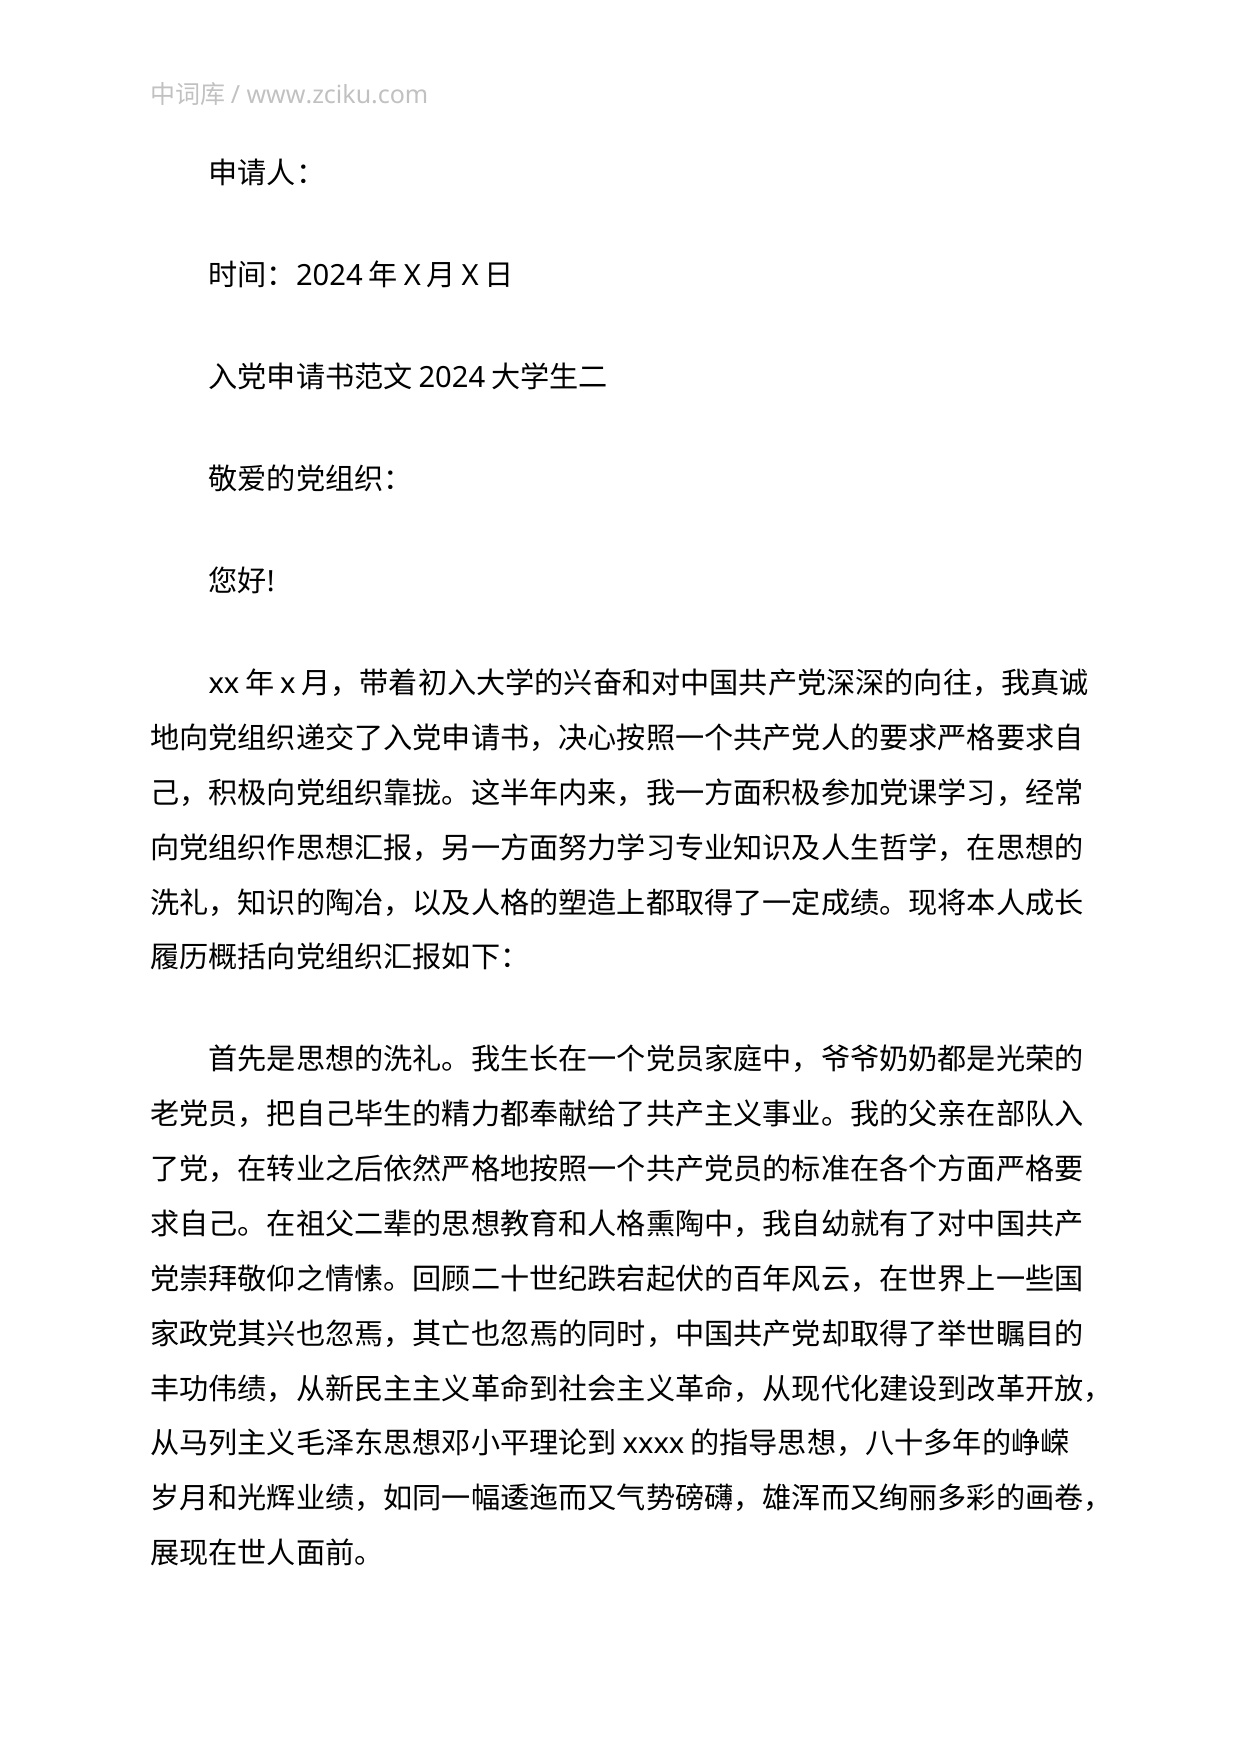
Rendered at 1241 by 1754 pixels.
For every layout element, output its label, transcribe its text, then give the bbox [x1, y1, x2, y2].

text 首先是思想的洗礼。我生长在一个党员家庭中，爷爷奶奶都是光荣的老党员，把自己毕生的精力都奉献给了共产主义事业。我的父亲在部队入了党，在转业之后依然严格地按照一个共产党员的标准在各个方面严格要求自己。在祖父二辈的思想教育和人格熏陶中，我自幼就有了对中国共产党崇拜敬仰之情愫。回顾二十世纪跌宕起伏的百年风云，在世界上一些国家政党其兴也忽焉，其亡也忽焉的同时，中国共产党却取得了举世瞩目的丰功伟绩，从新民主主义革命到社会主义革命，从现代化建设到改革开放，从马列主义毛泽东思想邓小平理论到xxxx的指导思想，八十多年的峥嵘岁月和光辉业绩，如同一幅逶迤而又气势磅礴，雄浑而又绚丽多彩的画卷，展现在世人面前。 [150, 1036, 1090, 1572]
text 申请人： [150, 150, 1090, 192]
text 敬爱的党组织： [150, 456, 1090, 498]
text 入党申请书范文2024大学生二 [150, 354, 1090, 396]
text 您好! [150, 557, 1090, 600]
text 时间：2024年X月X日 [150, 252, 1090, 294]
text xx年x月，带着初入大学的兴奋和对中国共产党深深的向往，我真诚地向党组织递交了入党申请书，决心按照一个共产党人的要求严格要求自己，积极向党组织靠拢。这半年内来，我一方面积极参加党课学习，经常向党组织作思想汇报，另一方面努力学习专业知识及人生哲学，在思想的洗礼，知识的陶冶，以及人格的塑造上都取得了一定成绩。现将本人成长履历概括向党组织汇报如下： [150, 659, 1090, 976]
